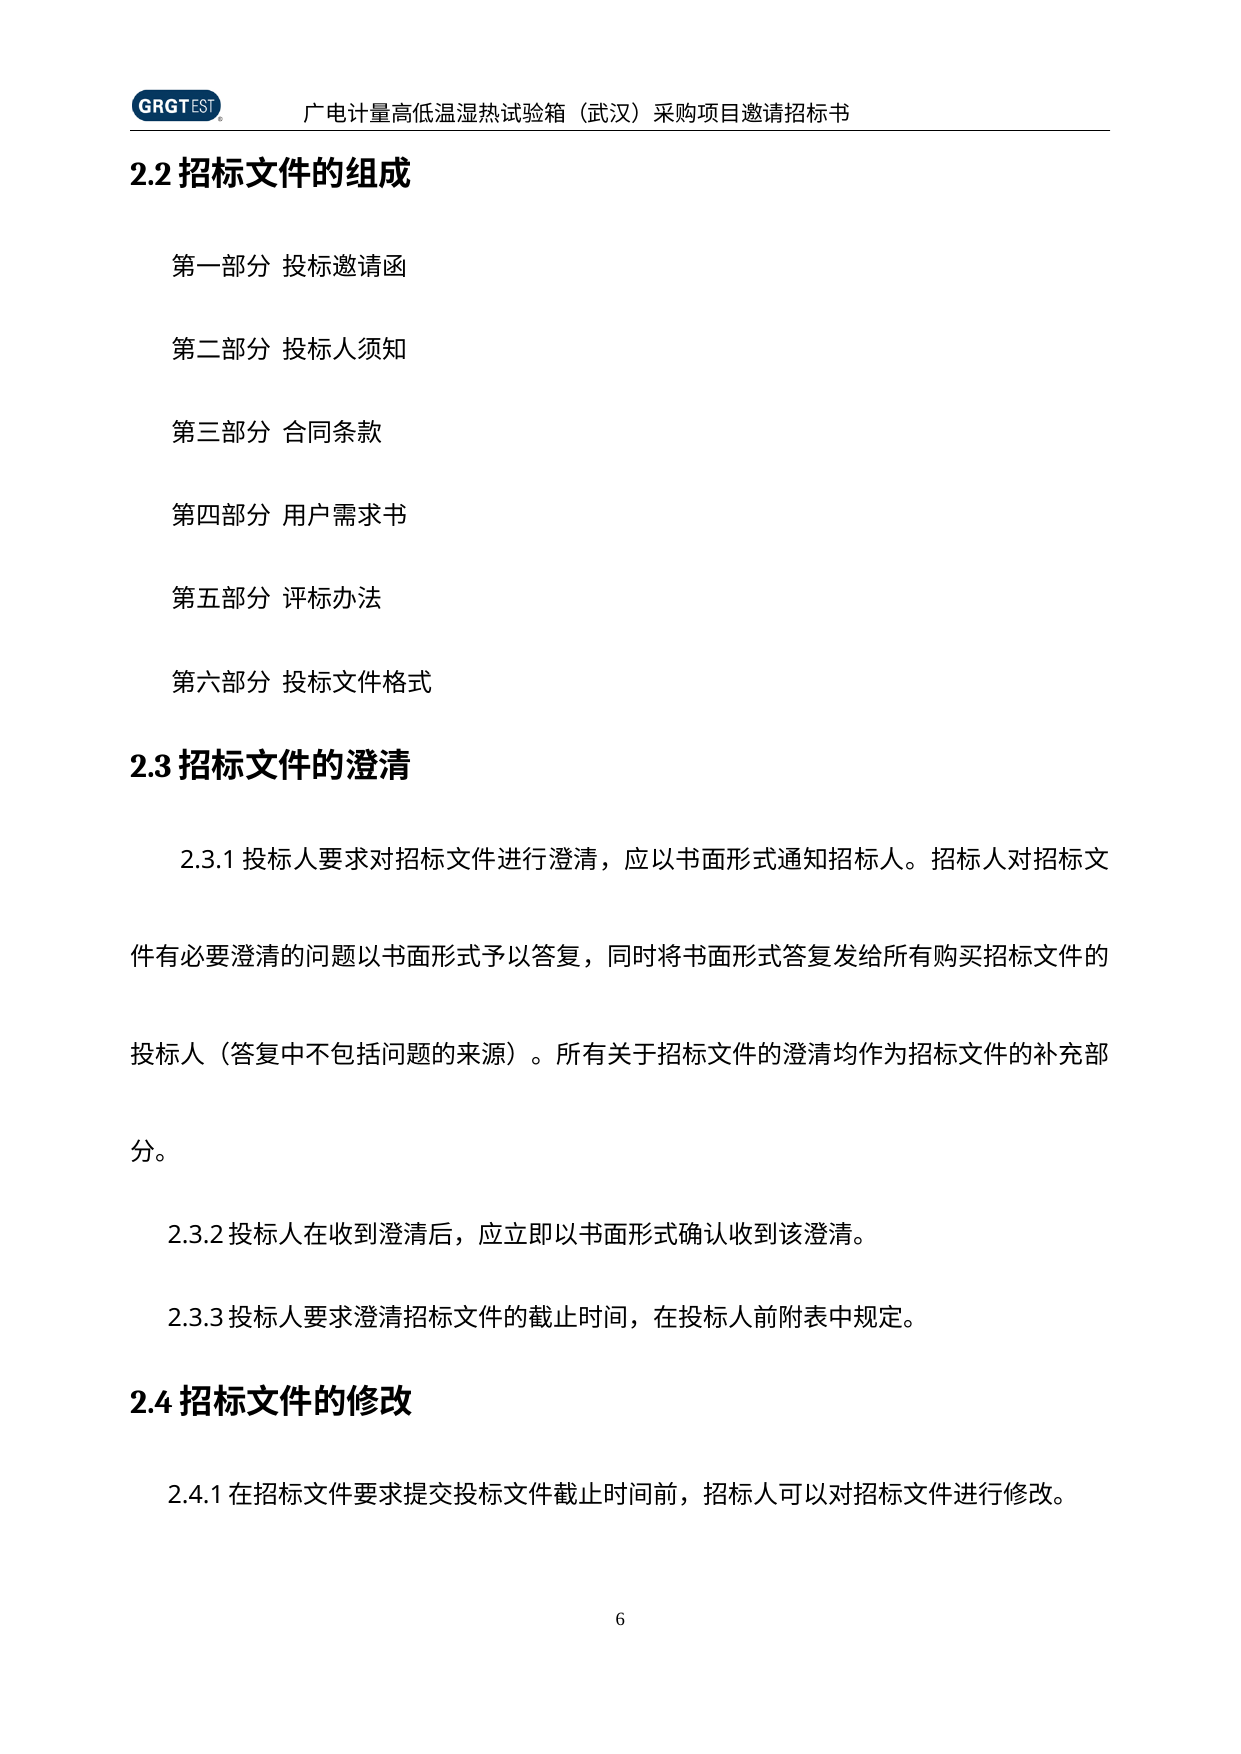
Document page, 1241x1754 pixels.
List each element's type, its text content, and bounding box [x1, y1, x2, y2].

picture [129, 88, 224, 122]
text 第四部分 用户需求书 [130, 481, 1110, 546]
subtitle 2.2招标文件的组成 [130, 138, 1110, 203]
text 第一部分 投标邀请函 [130, 232, 1110, 297]
text 第五部分 评标办法 [130, 564, 1110, 629]
subtitle 2.4招标文件的修改 [130, 1367, 1110, 1432]
text 2.4.1在招标文件要求提交投标文件截止时间前，招标人可以对招标文件进行修改。 [130, 1460, 1110, 1525]
text 2.3.2投标人在收到澄清后，应立即以书面形式确认收到该澄清。 [130, 1200, 1110, 1265]
text 第三部分 合同条款 [130, 398, 1110, 463]
subtitle 2.3招标文件的澄清 [130, 731, 1110, 796]
text 2.3.3投标人要求澄清招标文件的截止时间，在投标人前附表中规定。 [130, 1283, 1110, 1348]
text 2.3.1投标人要求对招标文件进行澄清，应以书面形式通知招标人。招标人对招标文件有必要澄清的问题以书面形式予以答复，同时将书面形式答复发给所有购买招标文件的投标人（答复中不包括问题的来源）。所有关于招标文件的澄清均作为招标文件的补充部分。 [130, 825, 1110, 1182]
text 第二部分 投标人须知 [130, 315, 1110, 380]
text 第六部分 投标文件格式 [130, 648, 1110, 713]
